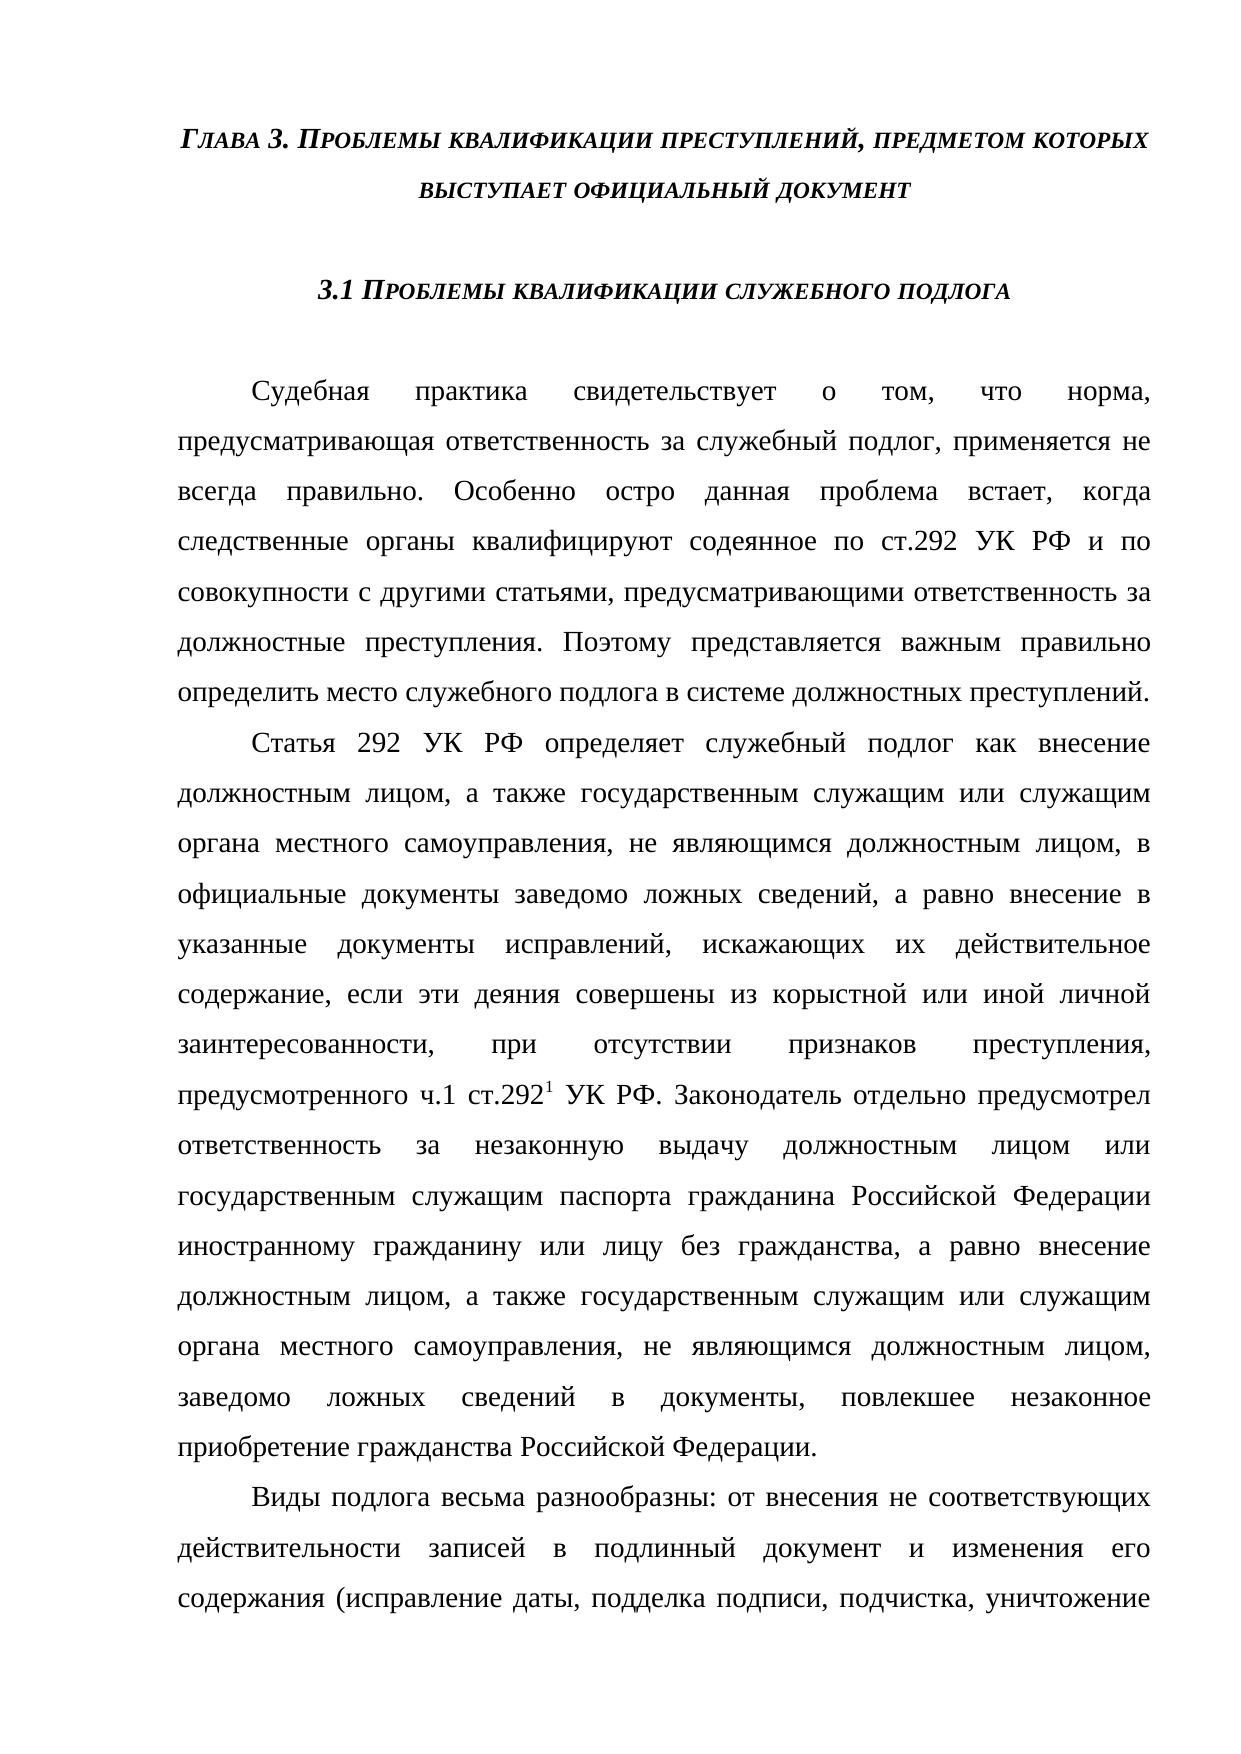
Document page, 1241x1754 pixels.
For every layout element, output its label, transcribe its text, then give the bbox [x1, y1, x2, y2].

text Судебная практика свидетельствует о том, что норма, предусматривающая ответственность за служебный подлог, применяется не всегда правильно. Особенно остро данная проблема встает, когда следственные органы квалифицируют содеянное по ст.292 УК РФ и по совокупности с другими статьями, предусматривающими ответственность за должностные преступления. Поэтому представляется важным правильно определить место служебного подлога в системе должностных преступлений. [177, 373, 1152, 708]
subtitle 3.1 Проблемы квалификации служебного подлога [177, 272, 1152, 306]
subtitle Глава 3. Проблемы квалификации преступлений, предметом которых выступает официальный документ [177, 121, 1152, 205]
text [177, 1479, 1152, 1614]
text Статья 292 УК РФ определяет служебный подлог как внесение должностным лицом, а также государственным служащим или служащим органа местного самоуправления, не являющимся должностным лицом, в официальные документы заведомо ложных сведений, а равно внесение в указанные документы исправлений, искажающих их действительное содержание, если эти деяния совершены из корыстной или иной личной заинтересованности, при отсутствии признаков преступления, предусмотренного ч.1 ст.2921 УК РФ. Законодатель отдельно предусмотрел ответственность за незаконную выдачу должностным лицом или государственным служащим паспорта гражданина Российской Федерации иностранному гражданину или лицу без гражданства, а равно внесение должностным лицом, а также государственным служащим или служащим органа местного самоуправления, не являющимся должностным лицом, заведомо ложных сведений в документы, повлекшее незаконное приобретение гражданства Российской Федерации. [177, 725, 1152, 1463]
